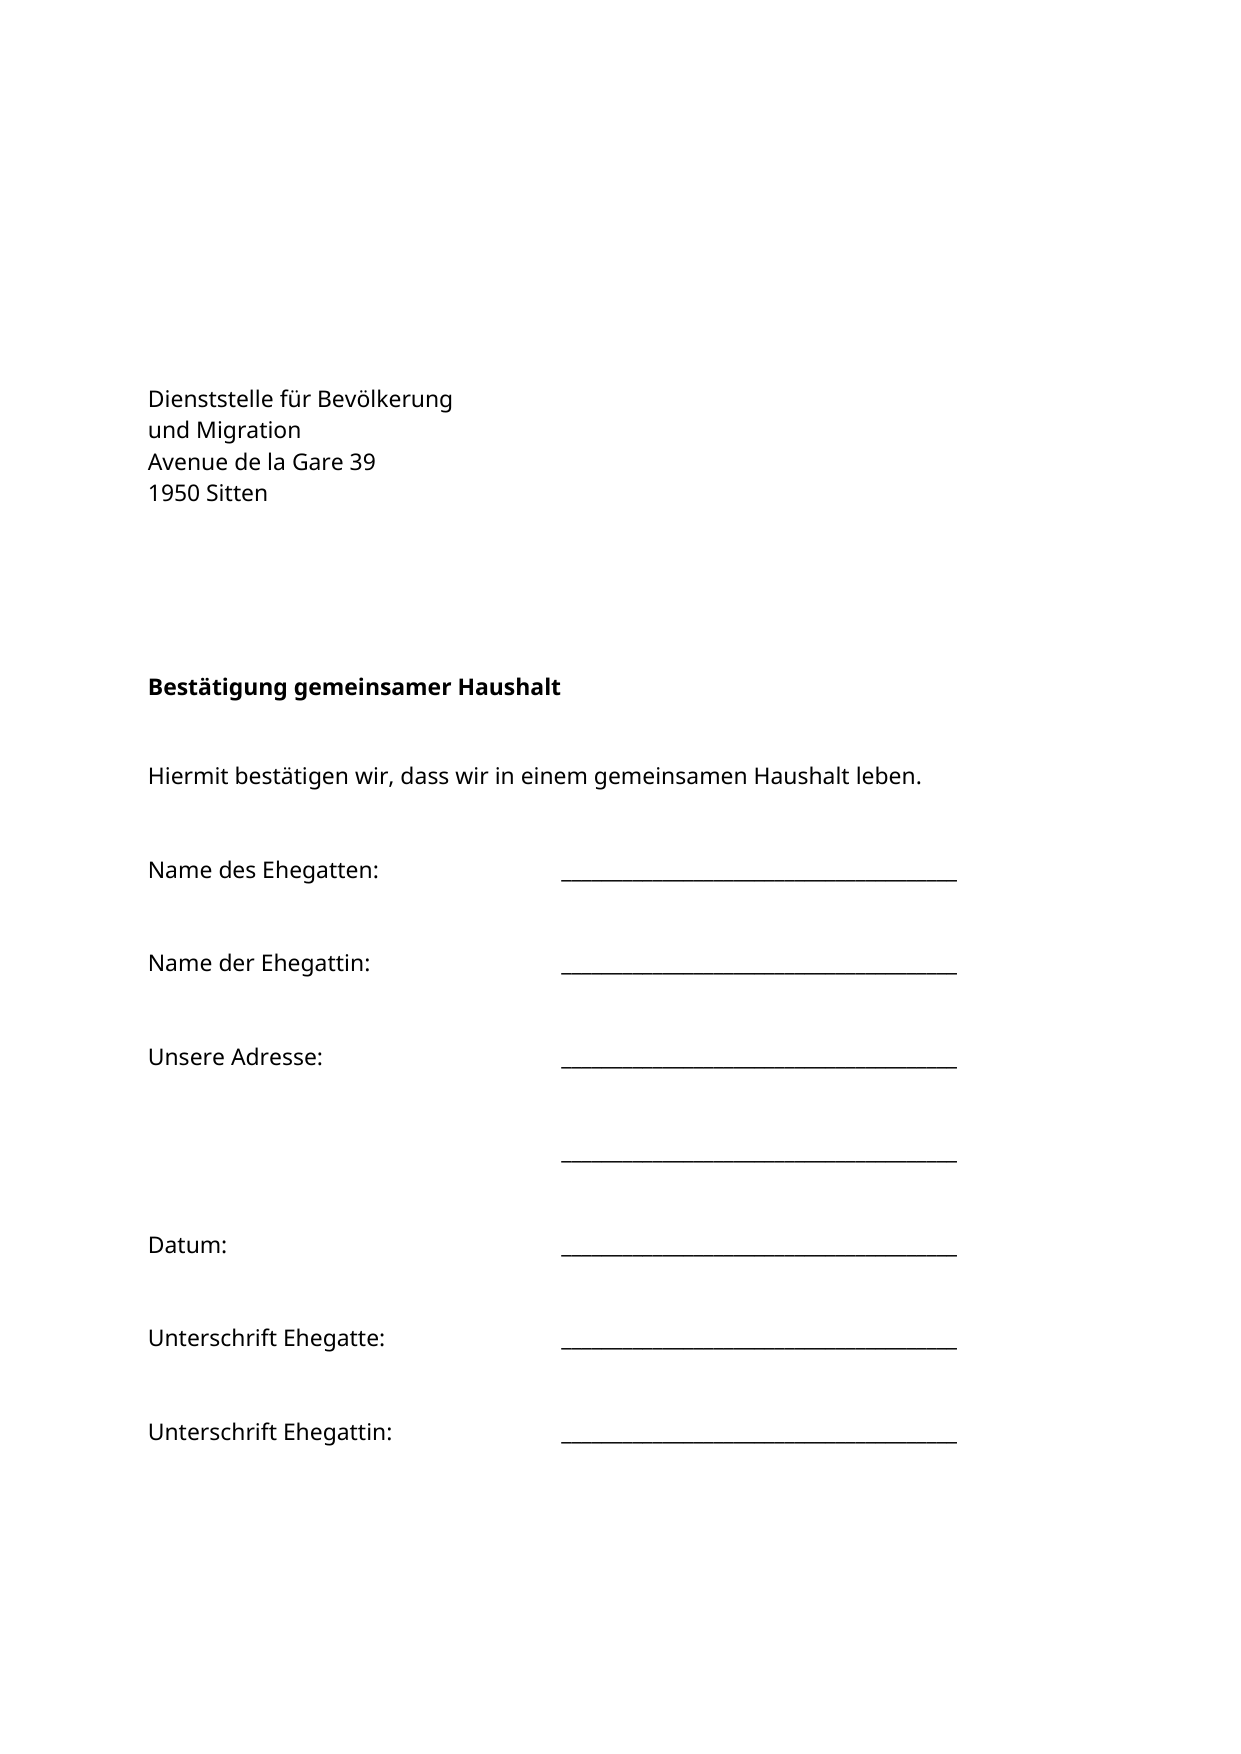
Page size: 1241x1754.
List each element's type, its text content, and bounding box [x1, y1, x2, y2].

text Bestätigung gemeinsamer Haushalt [148, 671, 1092, 702]
text Datum: _______________________________________ [148, 1229, 1092, 1260]
text Avenue de la Gare 39 [148, 446, 1092, 477]
text Unsere Adresse: _______________________________________ [148, 1041, 1092, 1072]
text 1950 Sitten [148, 477, 1092, 508]
text und Migration [148, 414, 1092, 446]
text Unterschrift Ehegatte: _______________________________________ [148, 1322, 1092, 1354]
text Name der Ehegattin: _______________________________________ [148, 947, 1092, 979]
text Hiermit bestätigen wir, dass wir in einem gemeinsamen Haushalt leben. [148, 760, 1092, 791]
text Unterschrift Ehegattin: _______________________________________ [148, 1416, 1092, 1447]
text Dienststelle für Bevölkerung [148, 383, 1092, 414]
text _______________________________________ [148, 1135, 1092, 1166]
text Name des Ehegatten: _______________________________________ [148, 854, 1092, 885]
